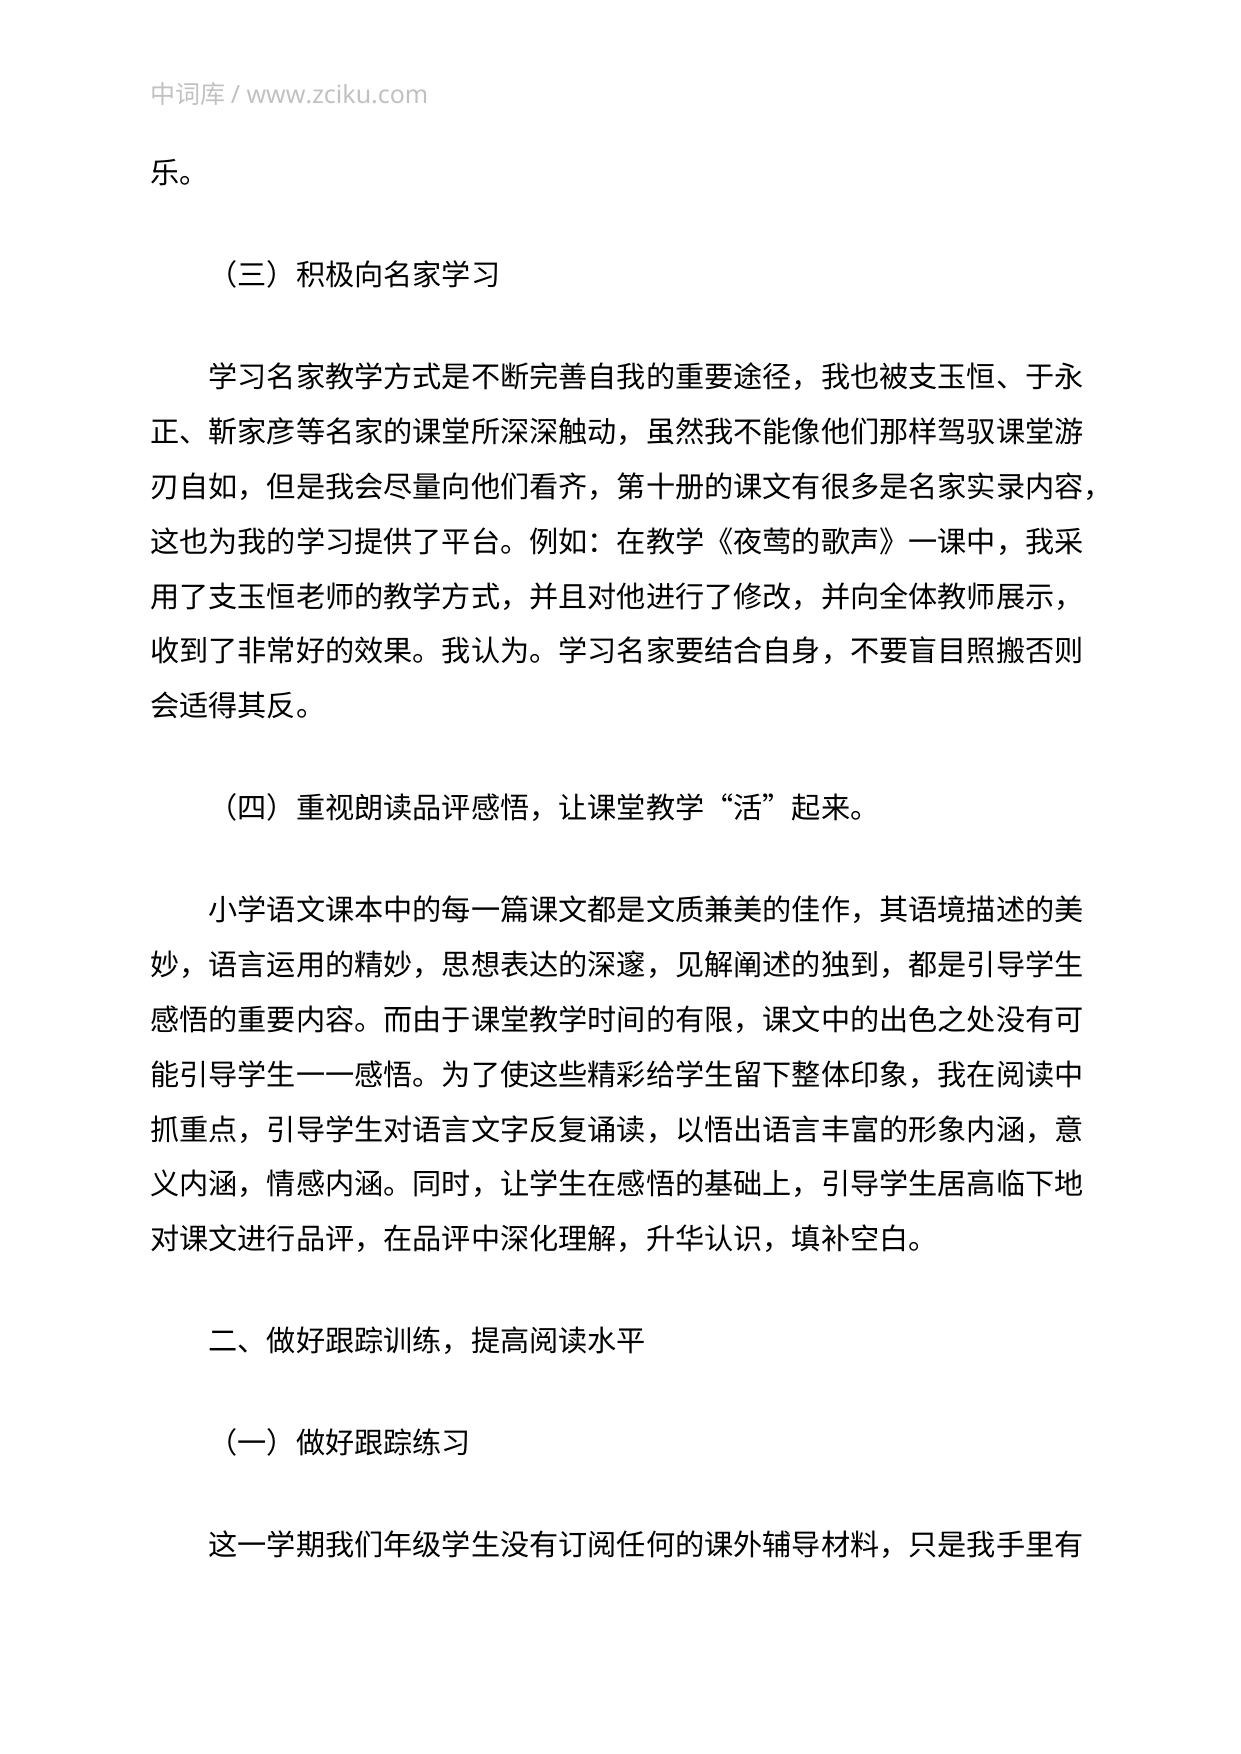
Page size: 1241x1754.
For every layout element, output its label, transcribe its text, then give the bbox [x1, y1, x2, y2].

text 学习名家教学方式是不断完善自我的重要途径，我也被支玉恒、于永正、靳家彦等名家的课堂所深深触动，虽然我不能像他们那样驾驭课堂游刃自如，但是我会尽量向他们看齐，第十册的课文有很多是名家实录内容，这也为我的学习提供了平台。例如：在教学《夜莺的歌声》一课中，我采用了支玉恒老师的教学方式，并且对他进行了修改，并向全体教师展示，收到了非常好的效果。我认为。学习名家要结合自身，不要盲目照搬否则会适得其反。 [150, 353, 1090, 725]
text 小学语文课本中的每一篇课文都是文质兼美的佳作，其语境描述的美妙，语言运用的精妙，思想表达的深邃，见解阐述的独到，都是引导学生感悟的重要内容。而由于课堂教学时间的有限，课文中的出色之处没有可能引导学生一一感悟。为了使这些精彩给学生留下整体印象，我在阅读中抓重点，引导学生对语言文字反复诵读，以悟出语言丰富的形象内涵，意义内涵，情感内涵。同时，让学生在感悟的基础上，引导学生居高临下地对课文进行品评，在品评中深化理解，升华认识，填补空白。 [150, 886, 1090, 1258]
text （一）做好跟踪练习 [150, 1419, 1090, 1462]
text （三）积极向名家学习 [150, 252, 1090, 294]
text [150, 150, 1090, 192]
text 二、做好跟踪训练，提高阅读水平 [150, 1318, 1090, 1360]
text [150, 1521, 1090, 1563]
text （四）重视朗读品评感悟，让课堂教学“活”起来。 [150, 785, 1090, 827]
